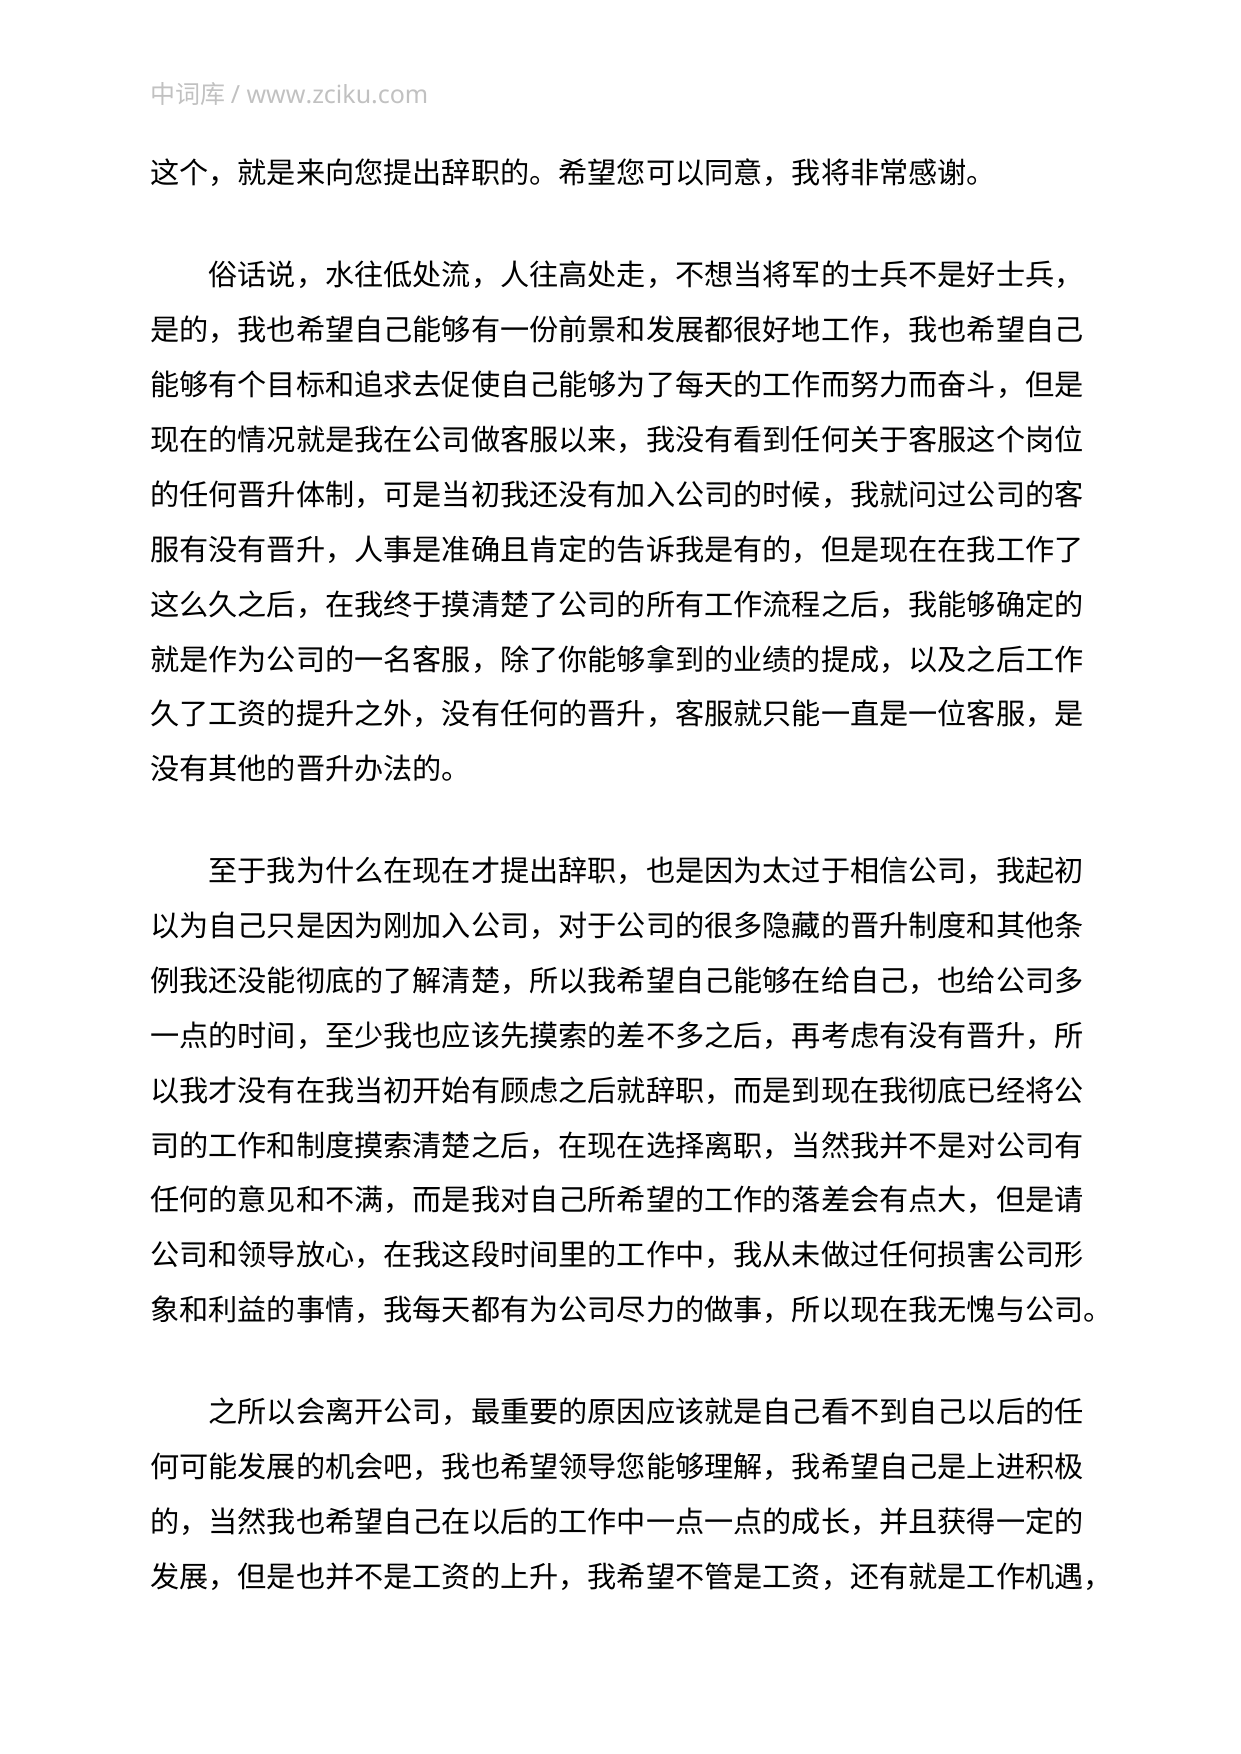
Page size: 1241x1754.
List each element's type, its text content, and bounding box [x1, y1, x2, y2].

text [150, 1388, 1090, 1596]
text 至于我为什么在现在才提出辞职，也是因为太过于相信公司，我起初以为自己只是因为刚加入公司，对于公司的很多隐藏的晋升制度和其他条例我还没能彻底的了解清楚，所以我希望自己能够在给自己，也给公司多一点的时间，至少我也应该先摸索的差不多之后，再考虑有没有晋升，所以我才没有在我当初开始有顾虑之后就辞职，而是到现在我彻底已经将公司的工作和制度摸索清楚之后，在现在选择离职，当然我并不是对公司有任何的意见和不满，而是我对自己所希望的工作的落差会有点大，但是请公司和领导放心，在我这段时间里的工作中，我从未做过任何损害公司形象和利益的事情，我每天都有为公司尽力的做事，所以现在我无愧与公司。 [150, 848, 1090, 1329]
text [150, 150, 1090, 192]
text 俗话说，水往低处流，人往高处走，不想当将军的士兵不是好士兵，是的，我也希望自己能够有一份前景和发展都很好地工作，我也希望自己能够有个目标和追求去促使自己能够为了每天的工作而努力而奋斗，但是现在的情况就是我在公司做客服以来，我没有看到任何关于客服这个岗位的任何晋升体制，可是当初我还没有加入公司的时候，我就问过公司的客服有没有晋升，人事是准确且肯定的告诉我是有的，但是现在在我工作了这么久之后，在我终于摸清楚了公司的所有工作流程之后，我能够确定的就是作为公司的一名客服，除了你能够拿到的业绩的提成，以及之后工作久了工资的提升之外，没有任何的晋升，客服就只能一直是一位客服，是没有其他的晋升办法的。 [150, 252, 1090, 788]
